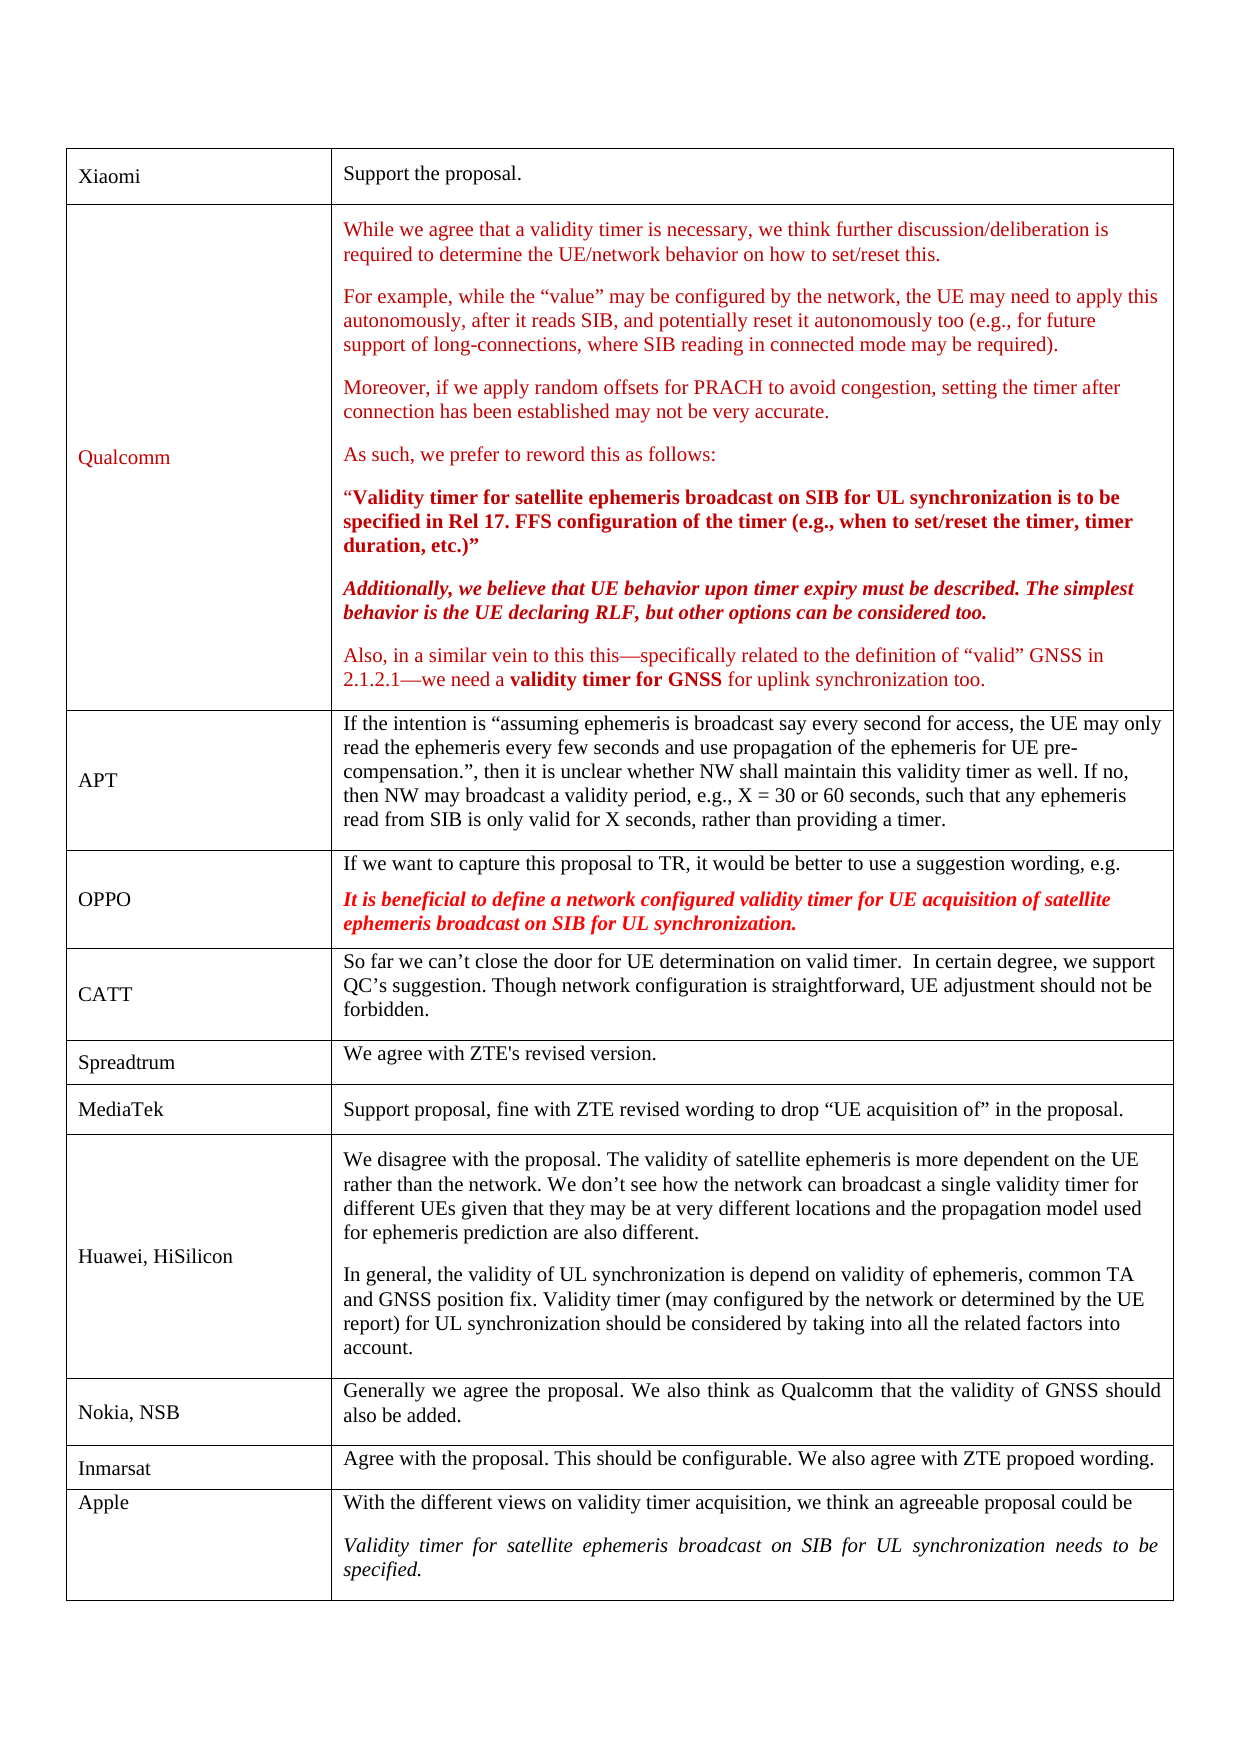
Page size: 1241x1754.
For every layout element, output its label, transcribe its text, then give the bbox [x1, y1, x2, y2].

table_cell Agree with the proposal. This should be configurable. We also agree with ZTE propoed wording. [332, 1446, 1173, 1489]
table_cell MediaTek [67, 1085, 331, 1134]
table_cell If we want to capture this proposal to TR, it would be better to use a suggestion wording, e.g. It is beneficial to define a network configured validity timer for UE acquisition of satellite ephemeris broadcast on SIB for UL synchronization. [332, 851, 1173, 948]
table_cell Generally we agree the proposal. We also think as Qualcomm that the validity of GNSS should also be added. [332, 1379, 1173, 1445]
table_cell Huawei, HiSilicon [67, 1135, 331, 1377]
table_cell Support the proposal. [332, 149, 1173, 204]
table_cell Inmarsat [67, 1446, 331, 1489]
table_cell Qualcomm [67, 205, 331, 709]
table_cell CATT [67, 949, 331, 1040]
table_cell APT [67, 711, 331, 850]
table_cell Nokia, NSB [67, 1379, 331, 1445]
table_cell Xiaomi [67, 149, 331, 204]
table_cell Spreadtrum [67, 1041, 331, 1084]
table_cell So far we can’t close the door for UE determination on valid timer. In certain degree, we support QC’s suggestion. Though network configuration is straightforward, UE adjustment should not be forbidden. [332, 949, 1173, 1040]
table_cell We disagree with the proposal. The validity of satellite ephemeris is more dependent on the UE rather than the network. We don’t see how the network can broadcast a single validity timer for different UEs given that they may be at very different locations and the propagation model used for ephemeris prediction are also different. In general, the validity of UL synchronization is depend on validity of ephemeris, common TA and GNSS position fix. Validity timer (may configured by the network or determined by the UE report) for UL synchronization should be considered by taking into all the related factors into account. [332, 1135, 1173, 1377]
table_cell We agree with ZTE's revised version. [332, 1041, 1173, 1084]
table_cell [332, 1490, 1173, 1600]
table_cell If the intention is “assuming ephemeris is broadcast say every second for access, the UE may only read the ephemeris every few seconds and use propagation of the ephemeris for UE pre-compensation.”, then it is unclear whether NW shall maintain this validity timer as well. If no, then NW may broadcast a validity period, e.g., X = 30 or 60 seconds, such that any ephemeris read from SIB is only valid for X seconds, rather than providing a timer. [332, 711, 1173, 850]
table_cell Support proposal, fine with ZTE revised wording to drop “UE acquisition of” in the proposal. [332, 1085, 1173, 1134]
table_cell While we agree that a validity timer is necessary, we think further discussion/deliberation is required to determine the UE/network behavior on how to set/reset this. For example, while the “value” may be configured by the network, the UE may need to apply this autonomously, after it reads SIB, and potentially reset it autonomously too (e.g., for future support of long-connections, where SIB reading in connected mode may be required). Moreover, if we apply random offsets for PRACH to avoid congestion, setting the timer after connection has been established may not be very accurate. As such, we prefer to reword this as follows: “Validity timer for satellite ephemeris broadcast on SIB for UL synchronization is to be specified in Rel 17. FFS configuration of the timer (e.g., when to set/reset the timer, timer duration, etc.)” Additionally, we believe that UE behavior upon timer expiry must be described. The simplest behavior is the UE declaring RLF, but other options can be considered too. Also, in a similar vein to this this—specifically related to the definition of “valid” GNSS in 2.1.2.1—we need a validity timer for GNSS for uplink synchronization too. [332, 205, 1173, 709]
table_cell Apple [67, 1490, 331, 1600]
table_cell OPPO [67, 851, 331, 948]
